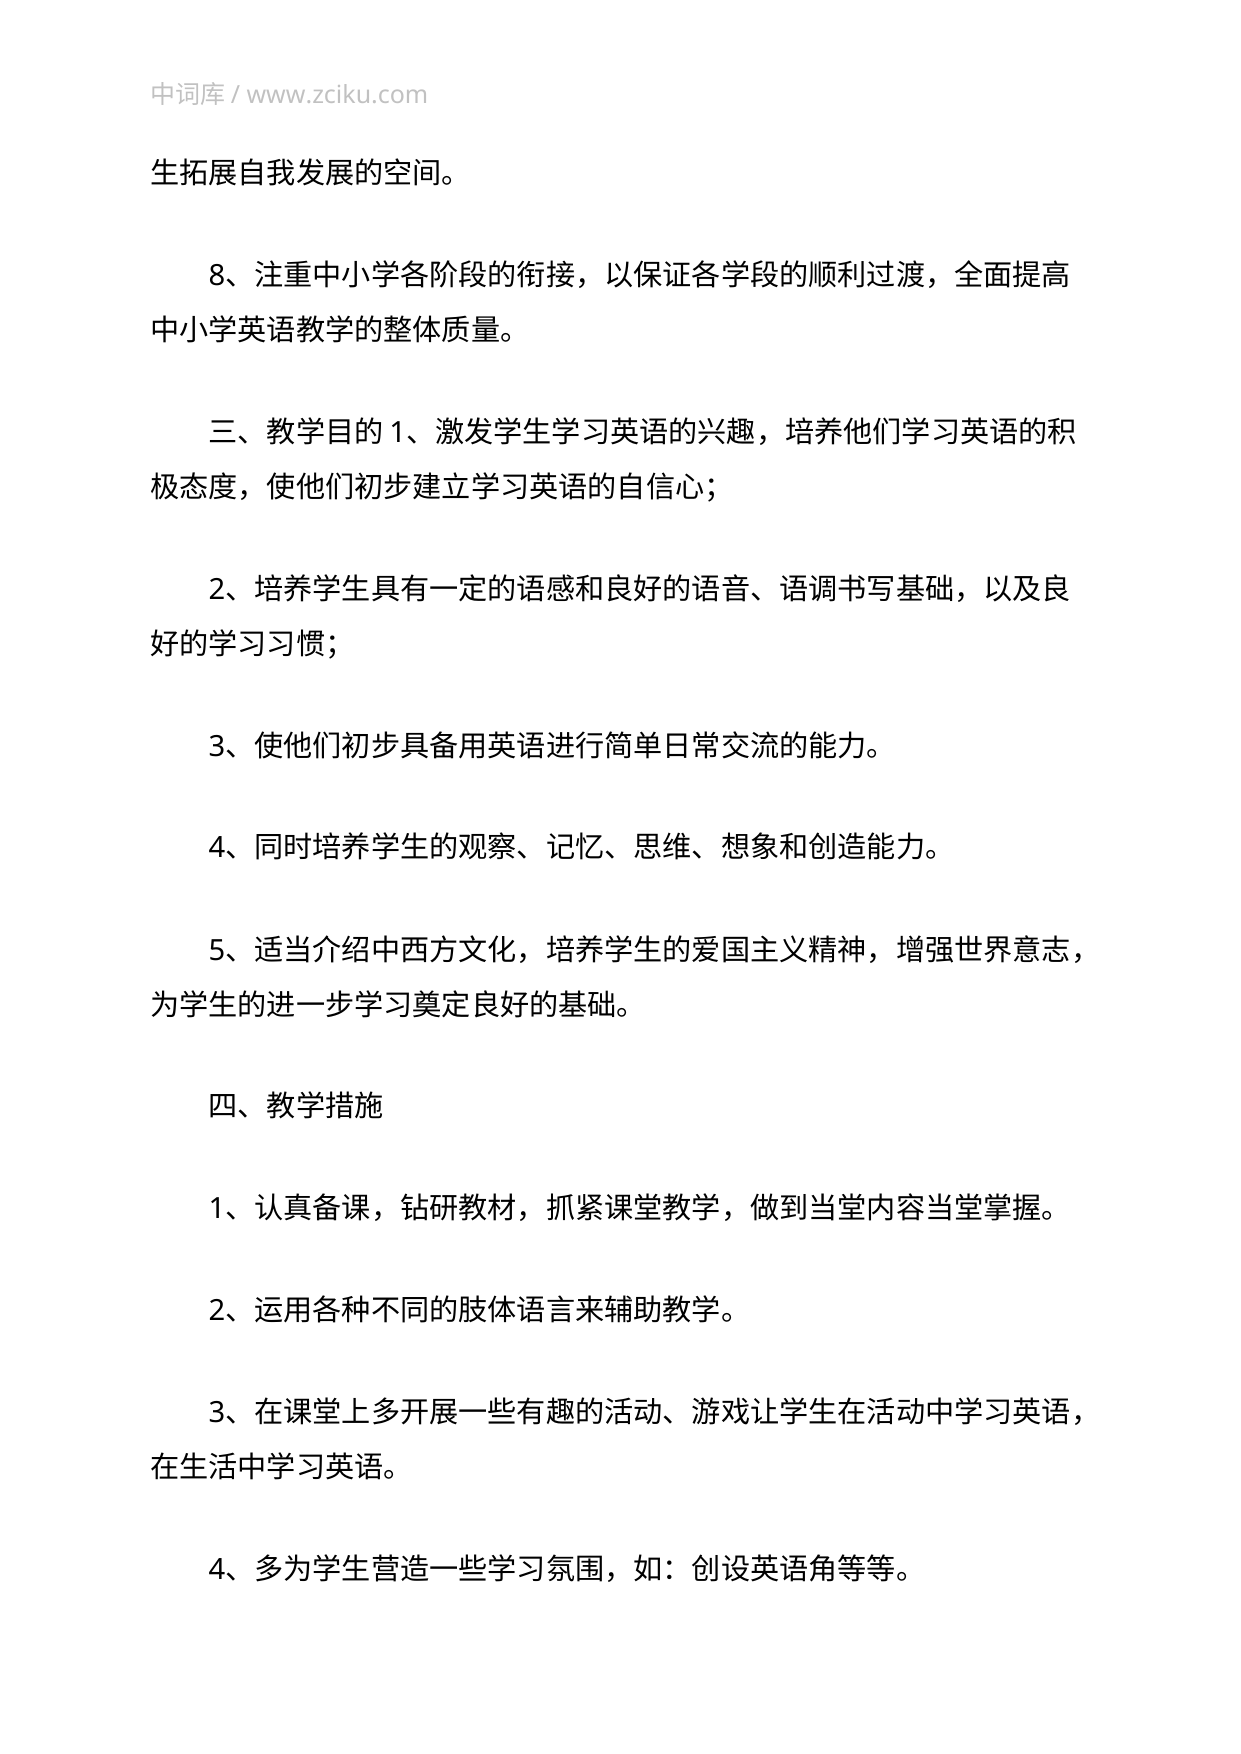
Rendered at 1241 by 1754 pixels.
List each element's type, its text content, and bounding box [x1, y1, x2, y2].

text 四、教学措施 [150, 1083, 1090, 1125]
text 5、适当介绍中西方文化，培养学生的爱国主义精神，增强世界意志，为学生的进一步学习奠定良好的基础。 [150, 926, 1090, 1023]
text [150, 150, 1090, 192]
text 2、运用各种不同的肢体语言来辅助教学。 [150, 1287, 1090, 1329]
text 3、在课堂上多开展一些有趣的活动、游戏让学生在活动中学习英语，在生活中学习英语。 [150, 1388, 1090, 1486]
text 3、使他们初步具备用英语进行简单日常交流的能力。 [150, 722, 1090, 764]
text 4、同时培养学生的观察、记忆、思维、想象和创造能力。 [150, 824, 1090, 866]
text 4、多为学生营造一些学习氛围，如：创设英语角等等。 [150, 1545, 1090, 1588]
text 2、培养学生具有一定的语感和良好的语音、语调书写基础，以及良好的学习习惯； [150, 565, 1090, 663]
text 8、注重中小学各阶段的衔接，以保证各学段的顺利过渡，全面提高中小学英语教学的整体质量。 [150, 252, 1090, 349]
text 三、教学目的1、激发学生学习英语的兴趣，培养他们学习英语的积极态度，使他们初步建立学习英语的自信心； [150, 408, 1090, 506]
text 1、认真备课，钻研教材，抓紧课堂教学，做到当堂内容当堂掌握。 [150, 1184, 1090, 1227]
